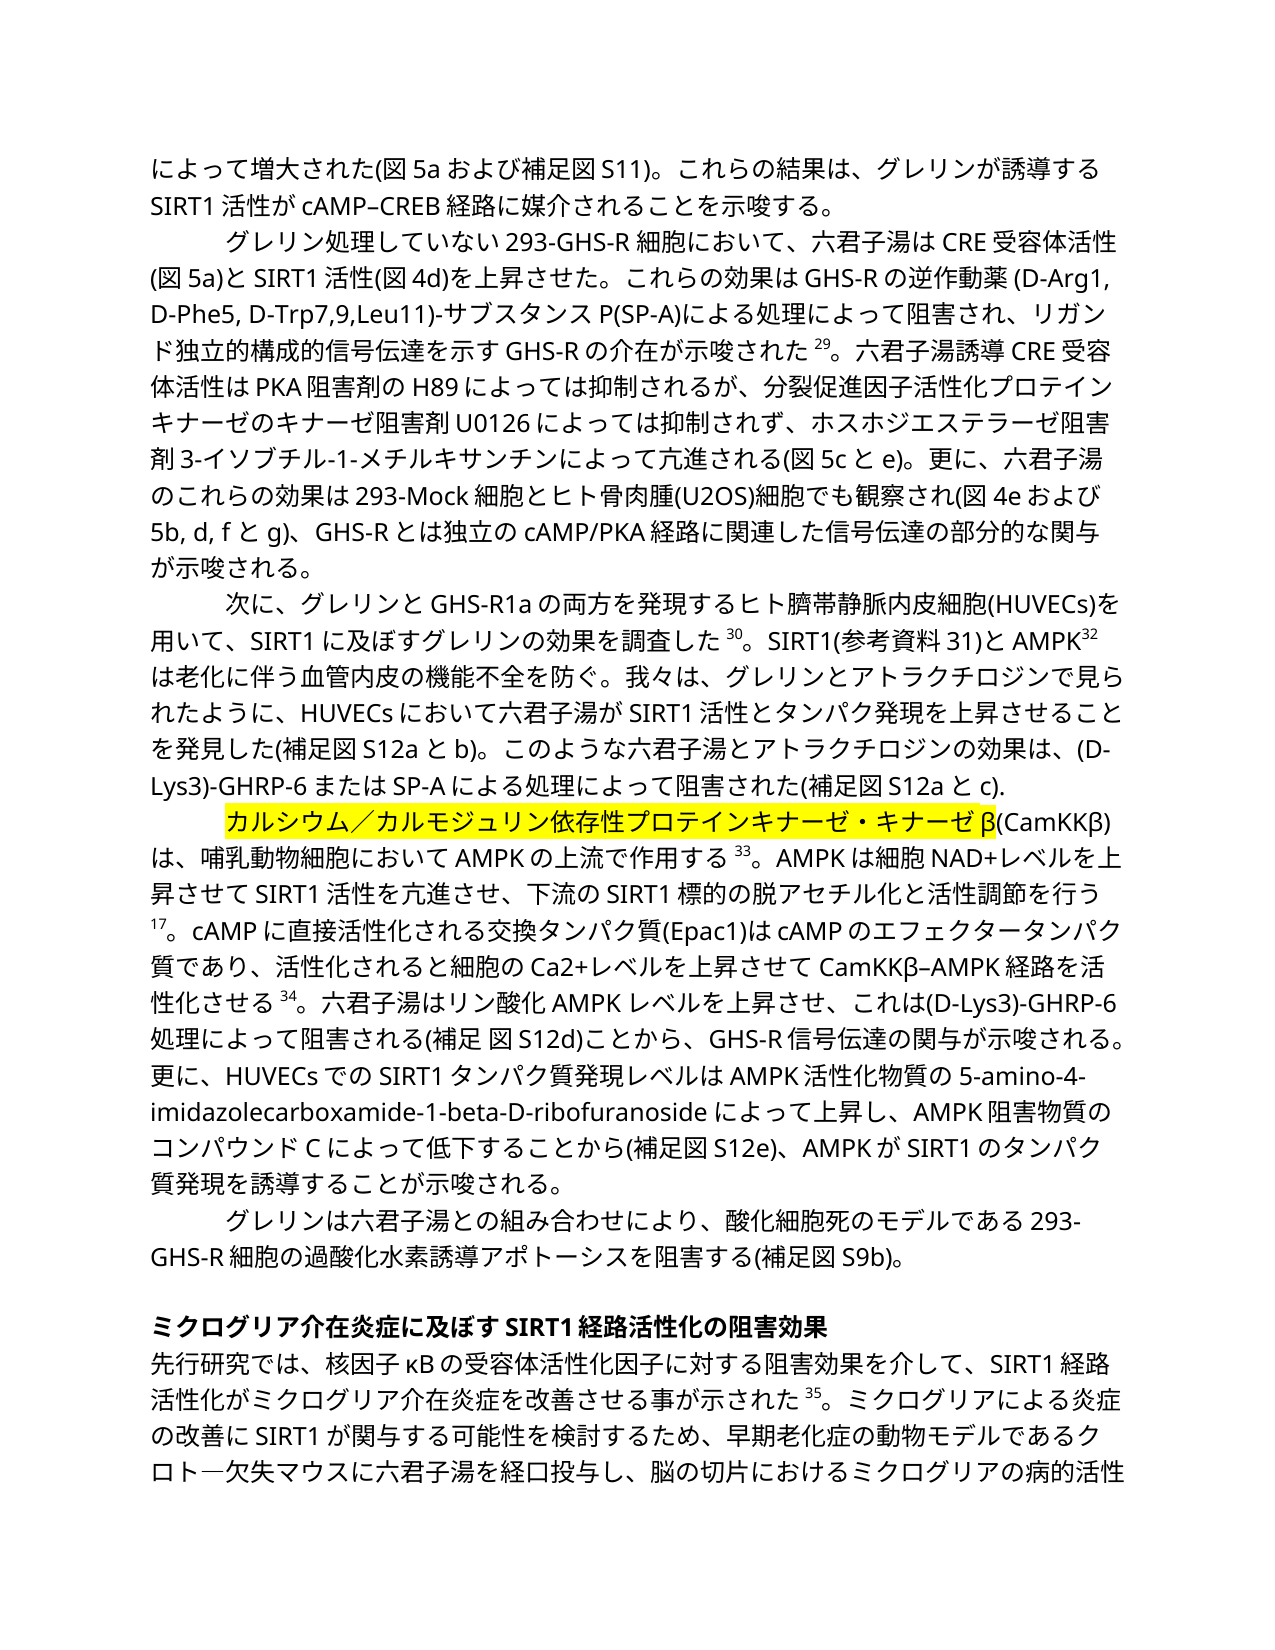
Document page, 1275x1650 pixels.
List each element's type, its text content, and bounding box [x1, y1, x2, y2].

text 次に、グレリンとGHS-R1aの両方を発現するヒト臍帯静脈内皮細胞(HUVECs)を用いて、SIRT1に及ぼすグレリンの効果を調査した30。SIRT1(参考資料31)とAMPK32は老化に伴う血管内皮の機能不全を防ぐ。我々は、グレリンとアトラクチロジンで見られたように、HUVECsにおいて六君子湯がSIRT1活性とタンパク発現を上昇させることを発見した(補足図S12aとb)。このような六君子湯とアトラクチロジンの効果は、(D-Lys3)-GHRP-6またはSP-Aによる処理によって阻害された(補足図S12aとc). [150, 585, 1125, 802]
text グレリンは六君子湯との組み合わせにより、酸化細胞死のモデルである293-GHS-R細胞の過酸化水素誘導アポトーシスを阻害する(補足図S9b)。 [150, 1201, 1125, 1274]
text カルシウム／カルモジュリン依存性プロテインキナーゼ・キナーゼβ(CamKKβ)は、哺乳動物細胞においてAMPKの上流で作用する33。AMPKは細胞NAD+レベルを上昇させてSIRT1活性を亢進させ、下流のSIRT1標的の脱アセチル化と活性調節を行う17。cAMPに直接活性化される交換タンパク質(Epac1)はcAMPのエフェクタータンパク質であり、活性化されると細胞のCa2+レベルを上昇させてCamKKβ–AMPK経路を活性化させる34。六君子湯はリン酸化AMPKレベルを上昇させ、これは(D-Lys3)-GHRP-6処理によって阻害される(補足 図S12d)ことから、GHS-R信号伝達の関与が示唆される。更に、HUVECsでのSIRT1タンパク質発現レベルはAMPK活性化物質の5-amino-4-imidazolecarboxamide-1-beta-D-ribofuranosideによって上昇し、AMPK阻害物質のコンパウンドCによって低下することから(補足図S12e)、AMPKがSIRT1のタンパク質発現を誘導することが示唆される。 [150, 802, 1125, 1201]
text グレリン処理していない293-GHS-R 細胞において、六君子湯はCRE受容体活性(図5a)とSIRT1活性(図4d)を上昇させた。これらの効果はGHS-Rの逆作動薬 (D-Arg1, D-Phe5, D-Trp7,9,Leu11)-サブスタンスP(SP-A)による処理によって阻害され、リガンド独立的構成的信号伝達を示すGHS-Rの介在が示唆された29。六君子湯誘導CRE受容体活性はPKA阻害剤のH89によっては抑制されるが、分裂促進因子活性化プロテインキナーゼのキナーゼ阻害剤U0126によっては抑制されず、ホスホジエステラーゼ阻害剤3-イソブチル-1-メチルキサンチンによって亢進される(図5cとe)。更に、六君子湯のこれらの効果は293-Mock細胞とヒト骨肉腫(U2OS)細胞でも観察され(図 4eおよび5b, d, f とg)、GHS-Rとは独立のcAMP/PKA経路に関連した信号伝達の部分的な関与が示唆される。 [150, 222, 1125, 585]
text ミクログリア介在炎症に及ぼすSIRT1経路活性化の阻害効果 [150, 1308, 1125, 1344]
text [150, 150, 1125, 222]
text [150, 1344, 1125, 1489]
